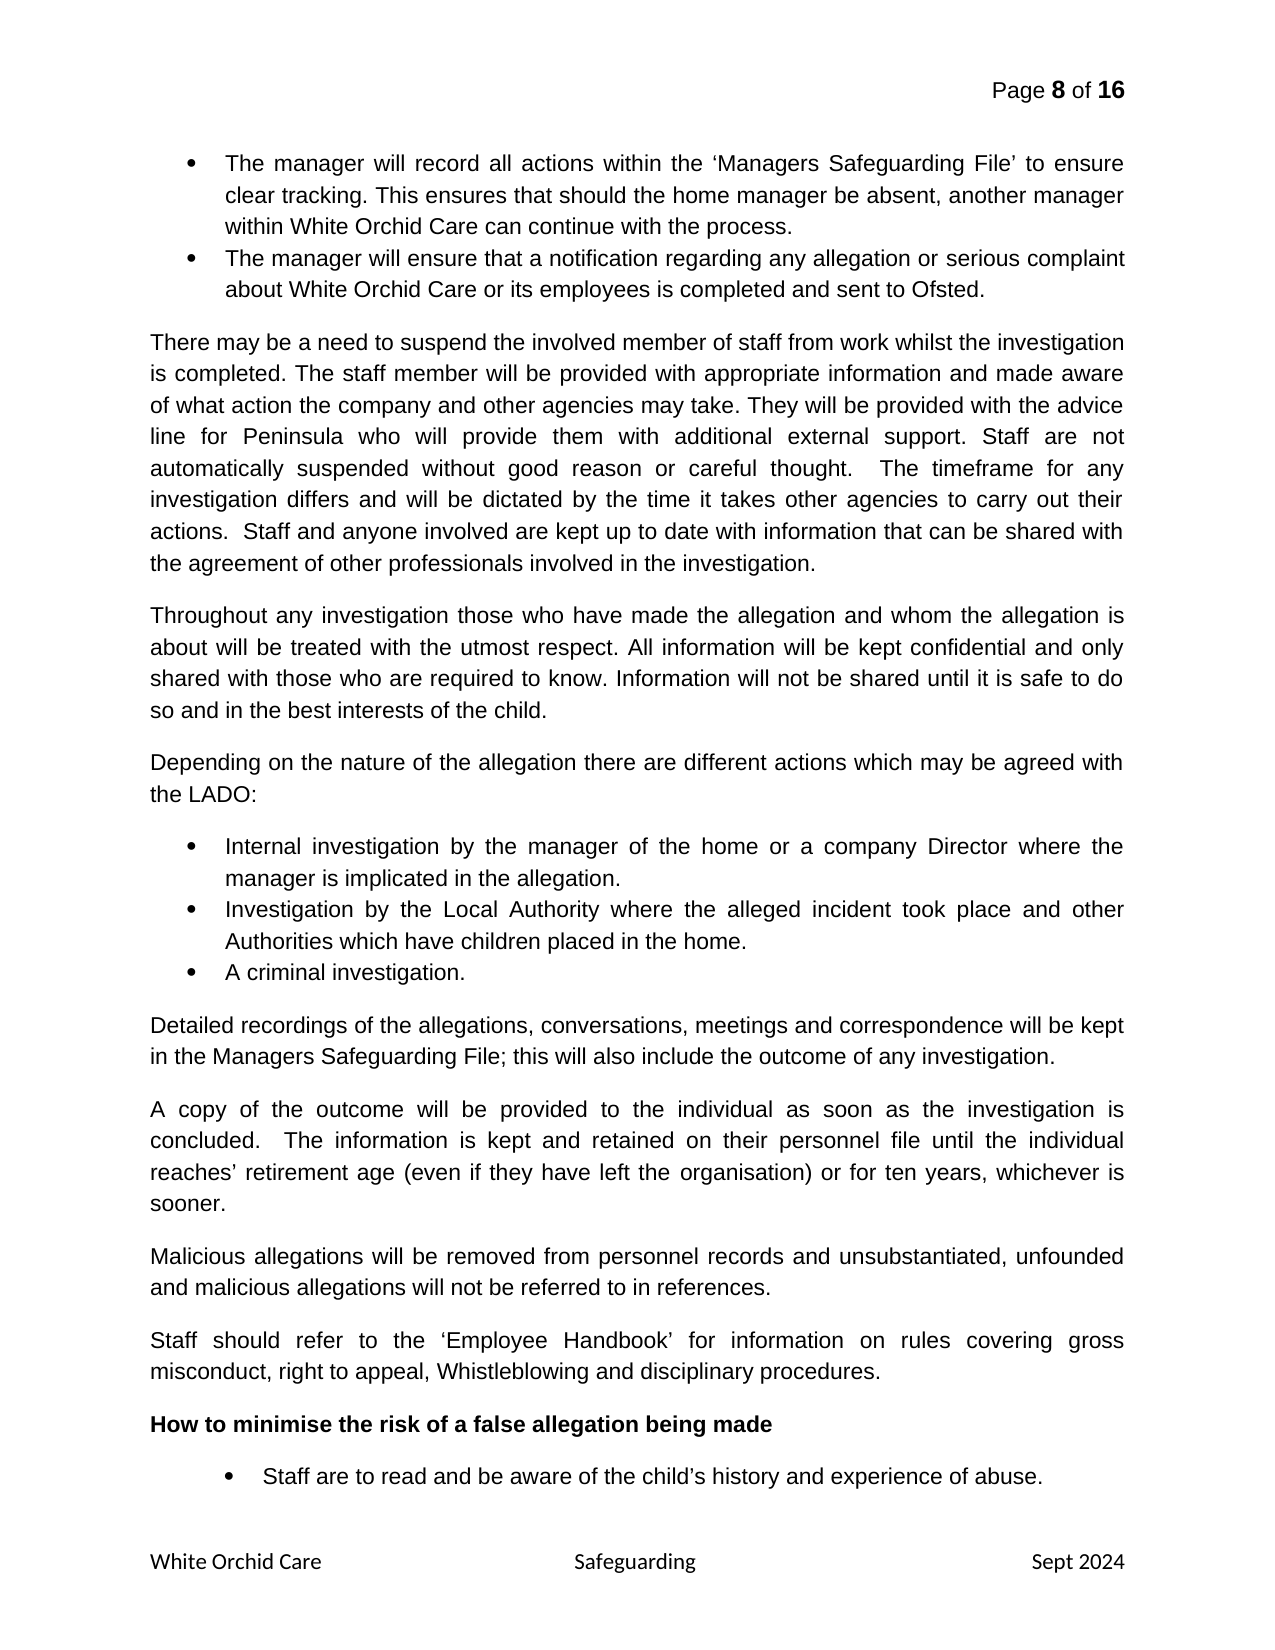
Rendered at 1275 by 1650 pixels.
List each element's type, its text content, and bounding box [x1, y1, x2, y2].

text How to minimise the risk of a false allegation being made [150, 1411, 1125, 1437]
list Internal investigation by the manager of the home or a company Director where the manager is implicated in the allegation. [187, 833, 1125, 891]
list Investigation by the Local Authority where the alleged incident took place and other Authorities which have children placed in the home. [187, 896, 1125, 954]
text Staff should refer to the ‘Employee Handbook’ for information on rules covering gross misconduct, right to appeal, Whistleblowing and disciplinary procedures. [150, 1327, 1125, 1384]
text Throughout any investigation those who have made the allegation and whom the allegation is about will be treated with the utmost respect. All information will be kept confidential and only shared with those who are required to know. Information will not be shared until it is safe to do so and in the best interests of the child. [150, 602, 1125, 723]
text There may be a need to suspend the involved member of staff from work whilst the investigation is completed. The staff member will be provided with appropriate information and made aware of what action the company and other agencies may take. They will be provided with the advice line for Peninsula who will provide them with additional external support. Staff are not automatically suspended without good reason or careful thought. The timeframe for any investigation differs and will be dictated by the time it takes other agencies to carry out their actions. Staff and anyone involved are kept up to date with information that can be shared with the agreement of other professionals involved in the investigation. [150, 329, 1125, 576]
list The manager will record all actions within the ‘Managers Safeguarding File’ to ensure clear tracking. This ensures that should the home manager be absent, another manager within White Orchid Care can continue with the process. [187, 150, 1125, 239]
list A criminal investigation. [187, 959, 1125, 986]
text A copy of the outcome will be provided to the individual as soon as the investigation is concluded. The information is kept and retained on their personnel file until the individual reaches’ retirement age (even if they have left the organisation) or for ten years, whichever is sooner. [150, 1096, 1125, 1217]
list Staff are to read and be aware of the child’s history and experience of abuse. [225, 1463, 1125, 1489]
list The manager will ensure that a notification regarding any allegation or serious complaint about White Orchid Care or its employees is completed and sent to Ofsted. [187, 245, 1125, 303]
text Malicious allegations will be removed from personnel records and unsubstantiated, unfounded and malicious allegations will not be referred to in references. [150, 1243, 1125, 1301]
text Depending on the nature of the allegation there are different actions which may be agreed with the LADO: [150, 749, 1125, 807]
text Detailed recordings of the allegations, conversations, meetings and correspondence will be kept in the Managers Safeguarding File; this will also include the outcome of any investigation. [150, 1012, 1125, 1069]
